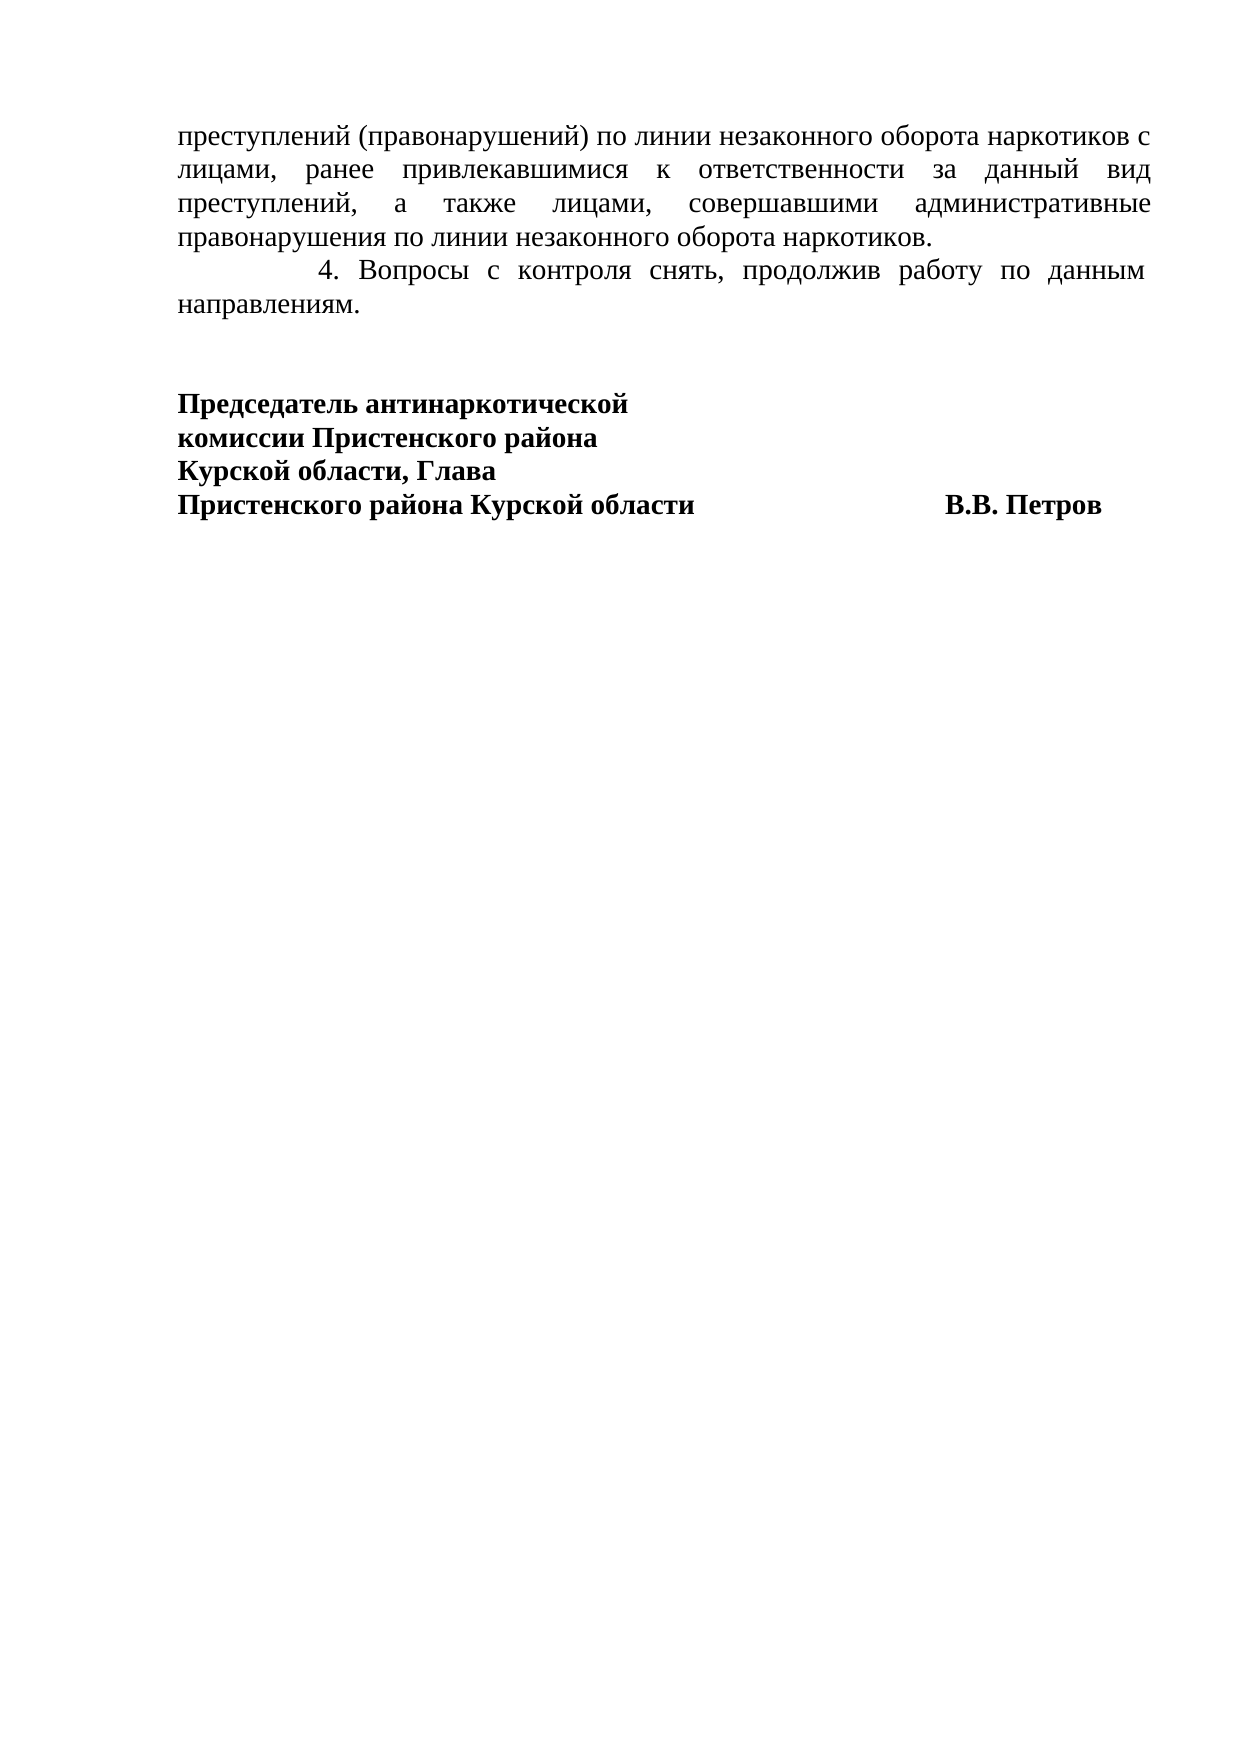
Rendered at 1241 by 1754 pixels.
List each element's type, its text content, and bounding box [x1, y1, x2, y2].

text Председатель антинаркотической [177, 386, 1152, 420]
text комиссии Пристенского района [177, 420, 1152, 453]
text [177, 118, 1152, 252]
text 4. Вопросы с контроля снять, продолжив работу по данным направлениям. [177, 252, 1145, 319]
text Курской области, Глава [177, 453, 1152, 487]
text Пристенского района Курской области В.В. Петров [177, 487, 1152, 521]
